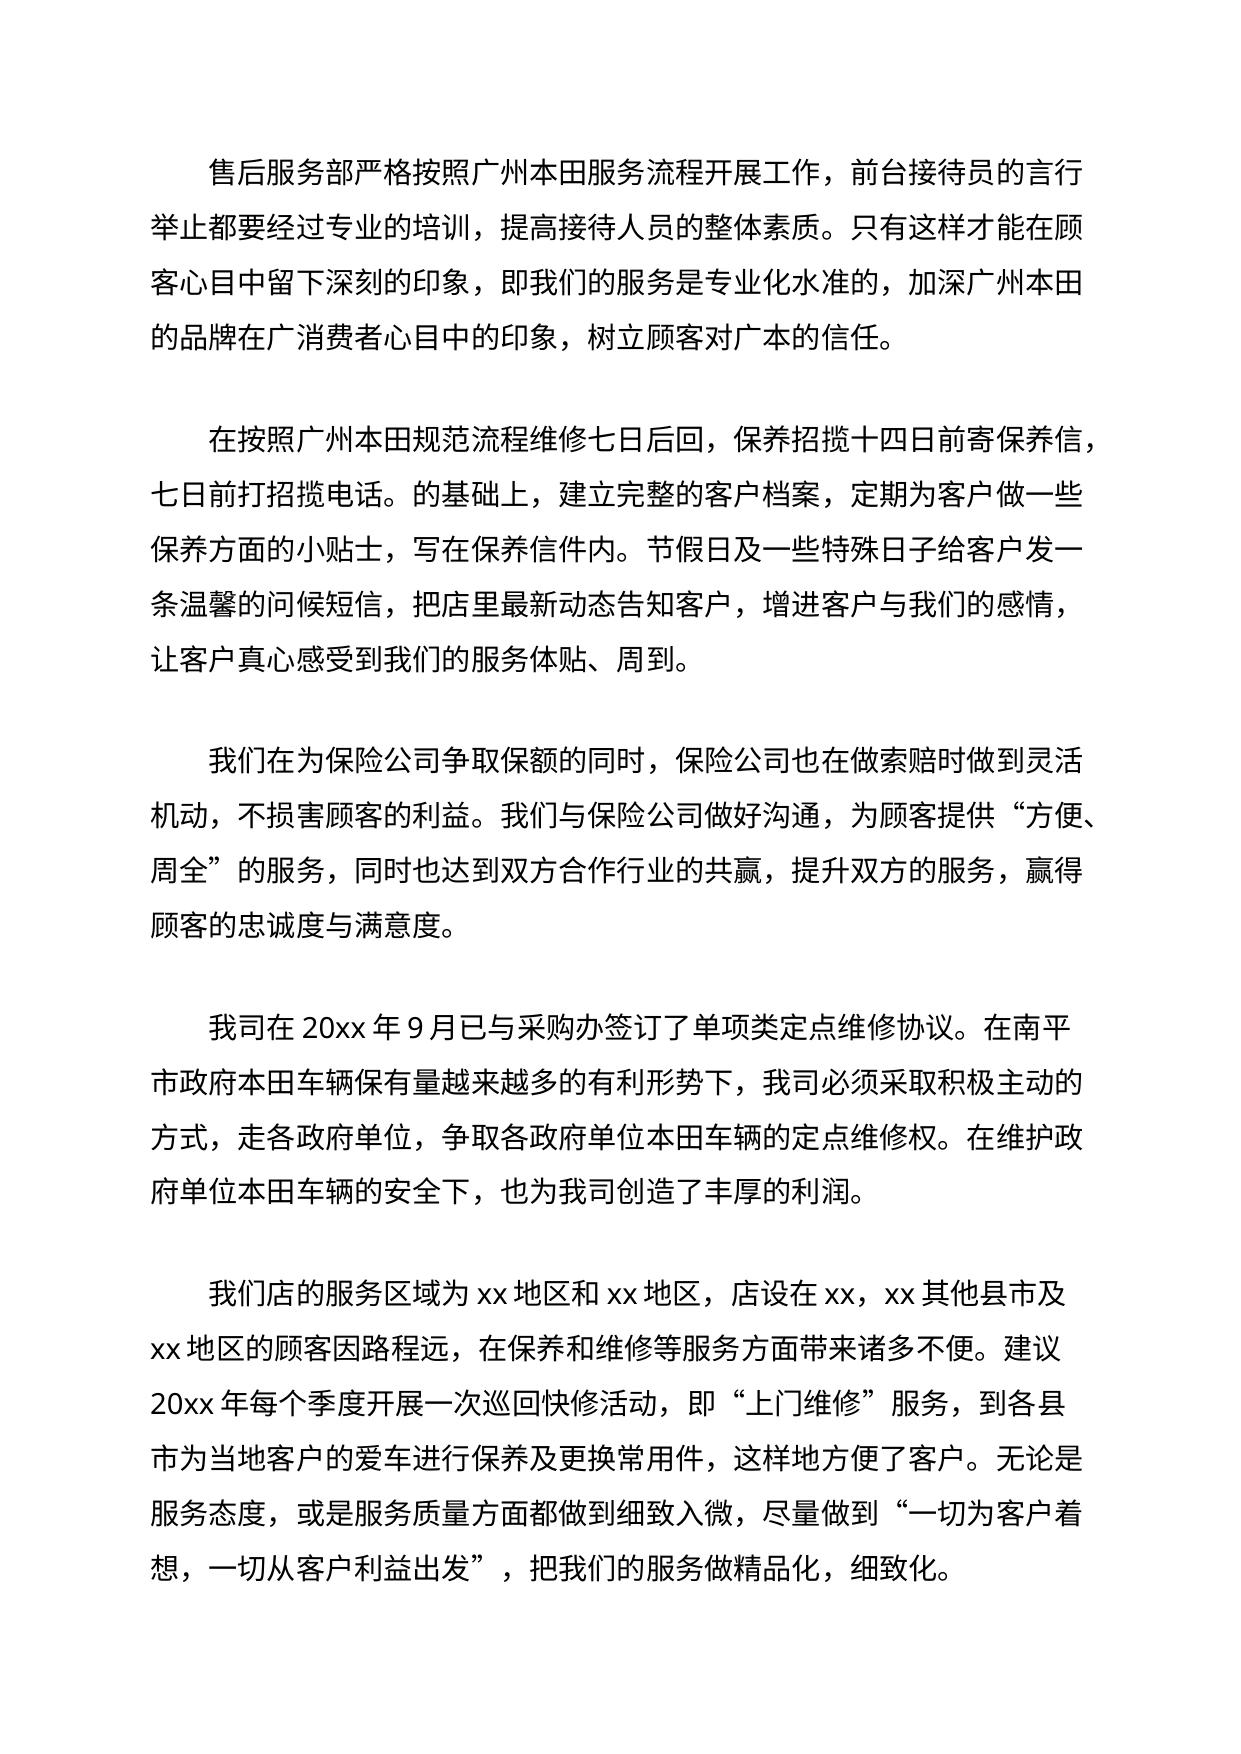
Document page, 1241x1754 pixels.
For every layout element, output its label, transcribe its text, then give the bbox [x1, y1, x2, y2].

text 我们在为保险公司争取保额的同时，保险公司也在做索赔时做到灵活机动，不损害顾客的利益。我们与保险公司做好沟通，为顾客提供“方便、周全”的服务，同时也达到双方合作行业的共赢，提升双方的服务，赢得顾客的忠诚度与满意度。 [150, 738, 1090, 945]
text 售后服务部严格按照广州本田服务流程开展工作，前台接待员的言行举止都要经过专业的培训，提高接待人员的整体素质。只有这样才能在顾客心目中留下深刻的印象，即我们的服务是专业化水准的，加深广州本田的品牌在广消费者心目中的印象，树立顾客对广本的信任。 [150, 150, 1090, 357]
text 我司在20xx年9月已与采购办签订了单项类定点维修协议。在南平市政府本田车辆保有量越来越多的有利形势下，我司必须采取积极主动的方式，走各政府单位，争取各政府单位本田车辆的定点维修权。在维护政府单位本田车辆的安全下，也为我司创造了丰厚的利润。 [150, 1004, 1090, 1211]
text 我们店的服务区域为xx地区和xx地区，店设在xx，xx其他县市及xx地区的顾客因路程远，在保养和维修等服务方面带来诸多不便。建议20xx年每个季度开展一次巡回快修活动，即“上门维修”服务，到各县市为当地客户的爱车进行保养及更换常用件，这样地方便了客户。无论是服务态度，或是服务质量方面都做到细致入微，尽量做到“一切为客户着想，一切从客户利益出发”，把我们的服务做精品化，细致化。 [150, 1271, 1090, 1588]
text 在按照广州本田规范流程维修七日后回，保养招揽十四日前寄保养信，七日前打招揽电话。的基础上，建立完整的客户档案，定期为客户做一些保养方面的小贴士，写在保养信件内。节假日及一些特殊日子给客户发一条温馨的问候短信，把店里最新动态告知客户，增进客户与我们的感情，让客户真心感受到我们的服务体贴、周到。 [150, 416, 1090, 678]
